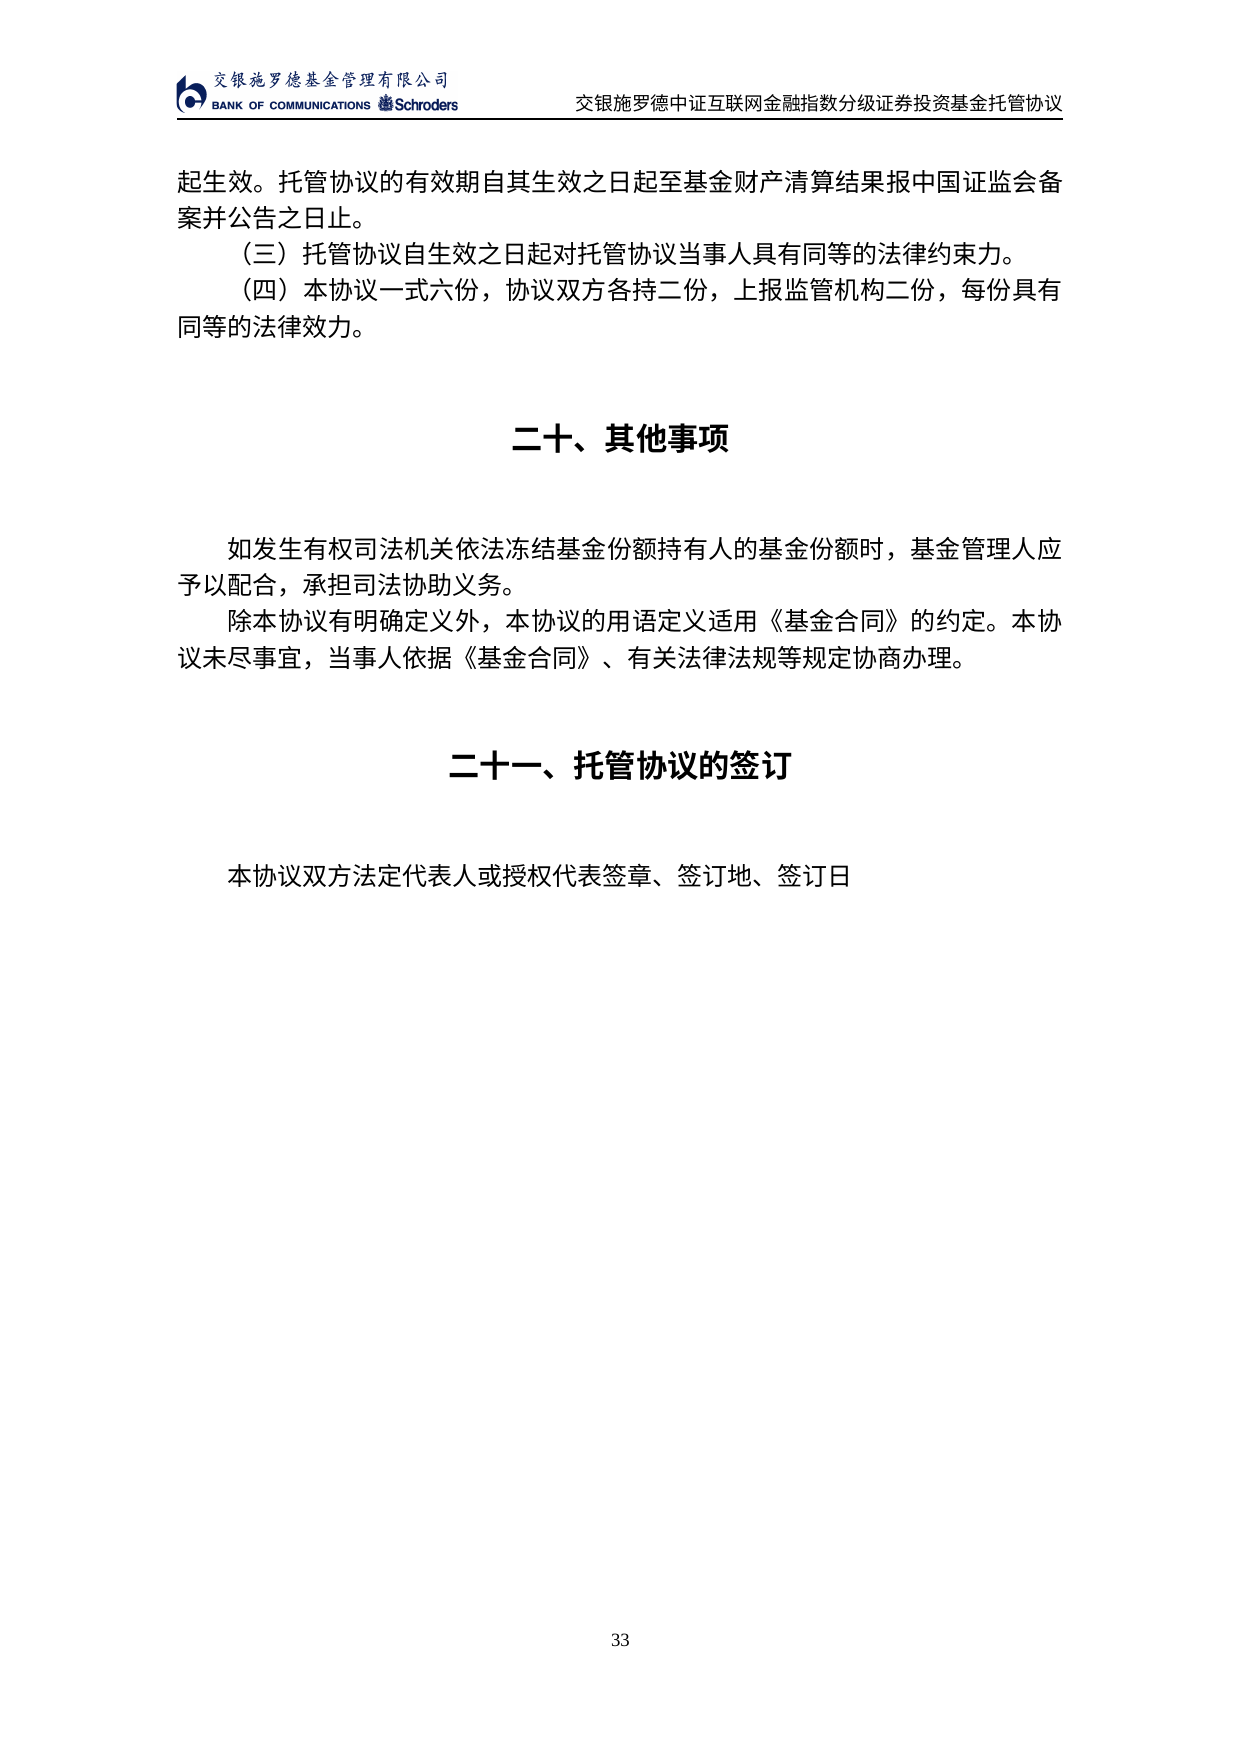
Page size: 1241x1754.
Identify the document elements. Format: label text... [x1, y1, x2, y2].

text 如发生有权司法机关依法冻结基金份额持有人的基金份额时，基金管理人应予以配合，承担司法协助义务。 [177, 529, 1063, 602]
text （三）托管协议自生效之日起对托管协议当事人具有同等的法律约束力。 [177, 234, 1063, 271]
picture [176, 71, 458, 113]
text 二十、其他事项 [177, 404, 1063, 469]
text 除本协议有明确定义外，本协议的用语定义适用《基金合同》的约定。本协议未尽事宜，当事人依据《基金合同》、有关法律法规等规定协商办理。 [177, 602, 1063, 674]
text 本协议双方法定代表人或授权代表签章、签订地、签订日 [177, 856, 1063, 892]
text （四）本协议一式六份，协议双方各持二份，上报监管机构二份，每份具有同等的法律效力。 [177, 271, 1063, 343]
text 二十一、托管协议的签订 [177, 731, 1063, 796]
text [177, 162, 1063, 234]
